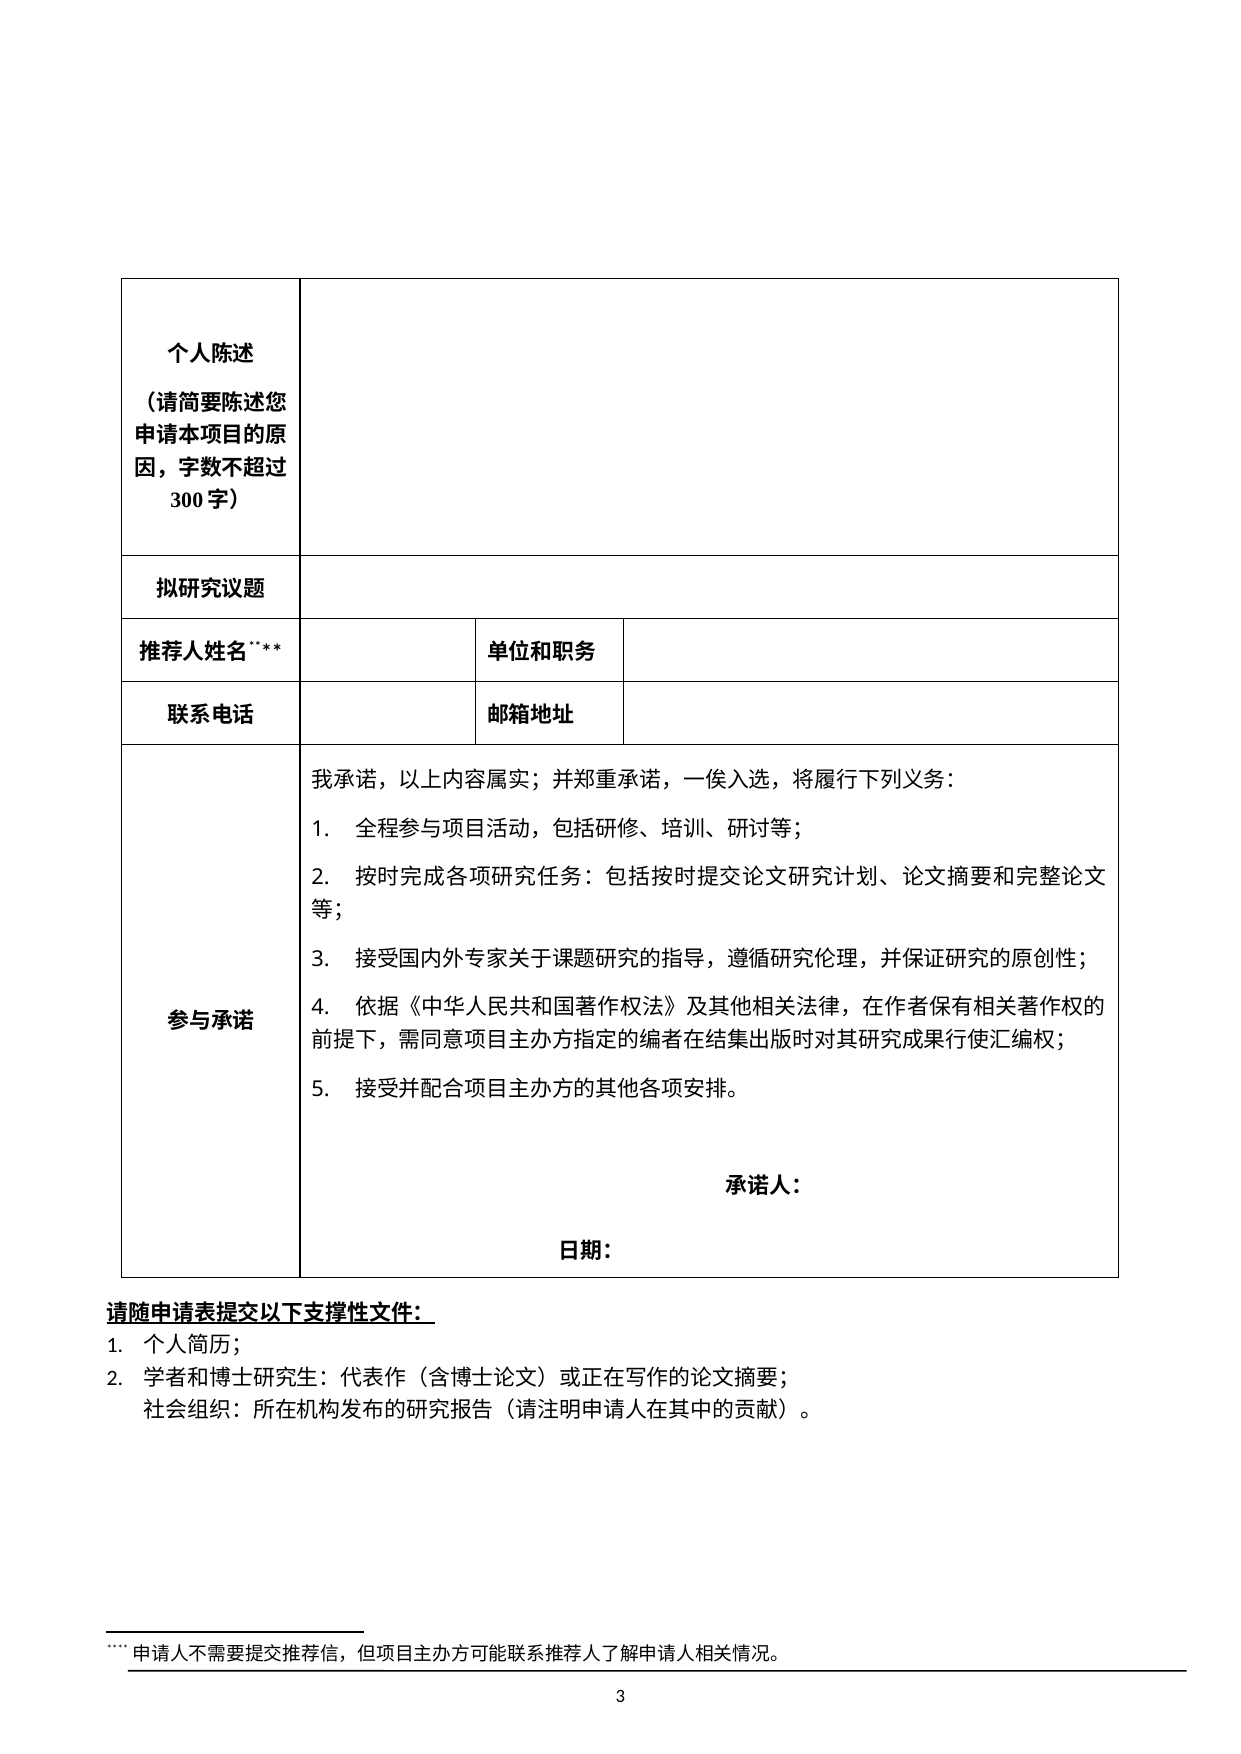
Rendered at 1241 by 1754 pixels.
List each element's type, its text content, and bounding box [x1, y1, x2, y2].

text 请随申请表提交以下支撑性文件： [106, 1294, 1134, 1327]
table_cell 我承诺，以上内容属实；并郑重承诺，一俟入选，将履行下列义务： 1. 全程参与项目活动，包括研修、培训、研讨等； 2. 按时完成各项研究任务：包括按时提交论文研究计划、论文摘要和完整论文等； 3. 接受国内外专家关于课题研究的指导，遵循研究伦理，并保证研究的原创性； 4. 依据《中华人民共和国著作权法》及其他相关法律，在作者保有相关著作权的前提下，需同意项目主办方指定的编者在结集出版时对其研究成果行使汇编权； 5. 接受并配合项目主办方的其他各项安排。 承诺人： 日期： [301, 745, 1118, 1277]
list 社会组织：所在机构发布的研究报告（请注明申请人在其中的贡献）。 [143, 1392, 1134, 1424]
list 学者和博士研究生：代表作（含博士论文）或正在写作的论文摘要； [106, 1359, 1134, 1392]
table_cell [624, 682, 1118, 744]
table_cell [301, 619, 475, 681]
table_cell 参与承诺 [122, 745, 299, 1277]
table_cell [624, 619, 1118, 681]
list 个人简历； [106, 1327, 1134, 1359]
table_cell 拟研究议题 [122, 556, 299, 618]
table_cell [301, 556, 1118, 618]
table_cell 个人陈述 （请简要陈述您申请本项目的原因，字数不超过300字） [122, 279, 299, 554]
table_cell 单位和职务 [476, 619, 623, 681]
table_cell [301, 279, 1118, 554]
table_cell 推荐人姓名** [122, 619, 299, 681]
table_cell 联系电话 [122, 682, 299, 744]
table_cell [301, 682, 475, 744]
table_cell 邮箱地址 [476, 682, 623, 744]
